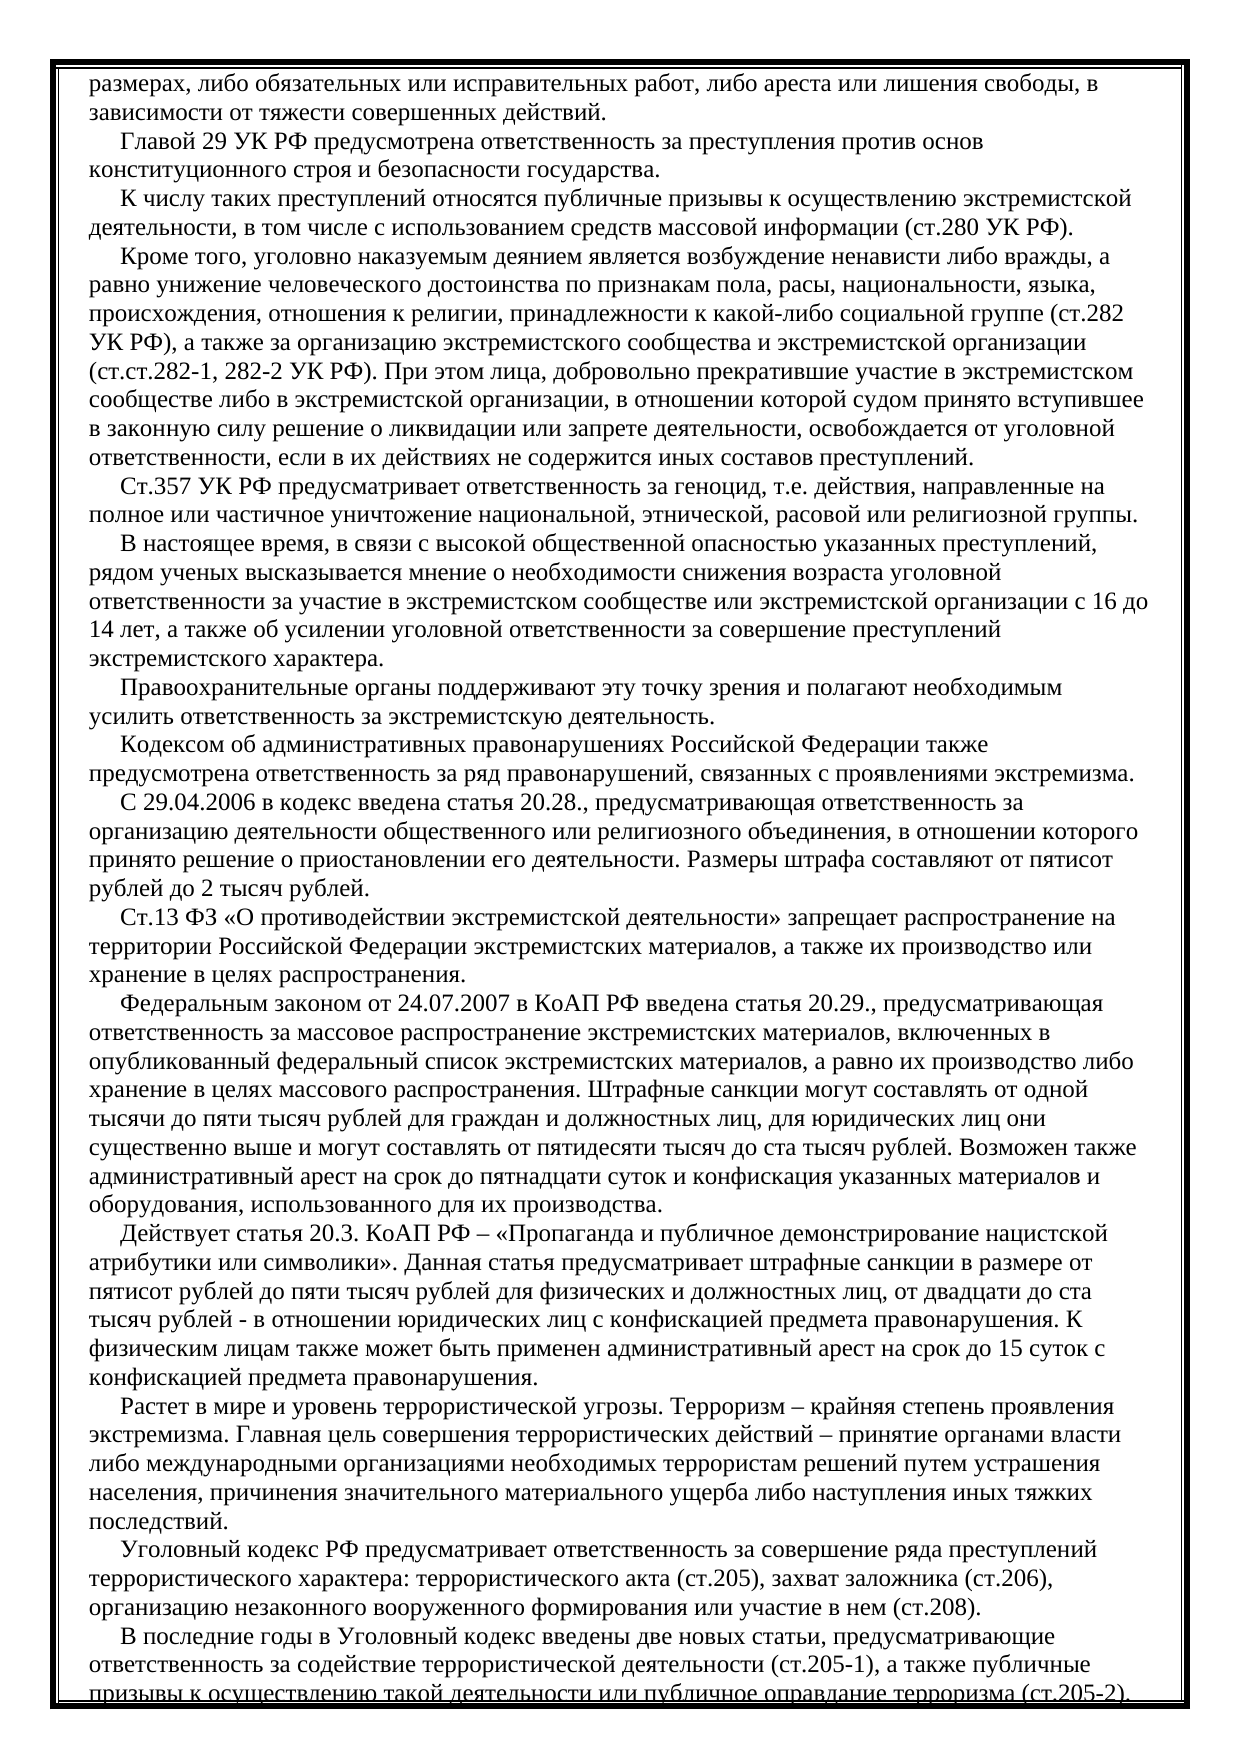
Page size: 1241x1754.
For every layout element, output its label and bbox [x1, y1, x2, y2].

text [89, 69, 1152, 1700]
